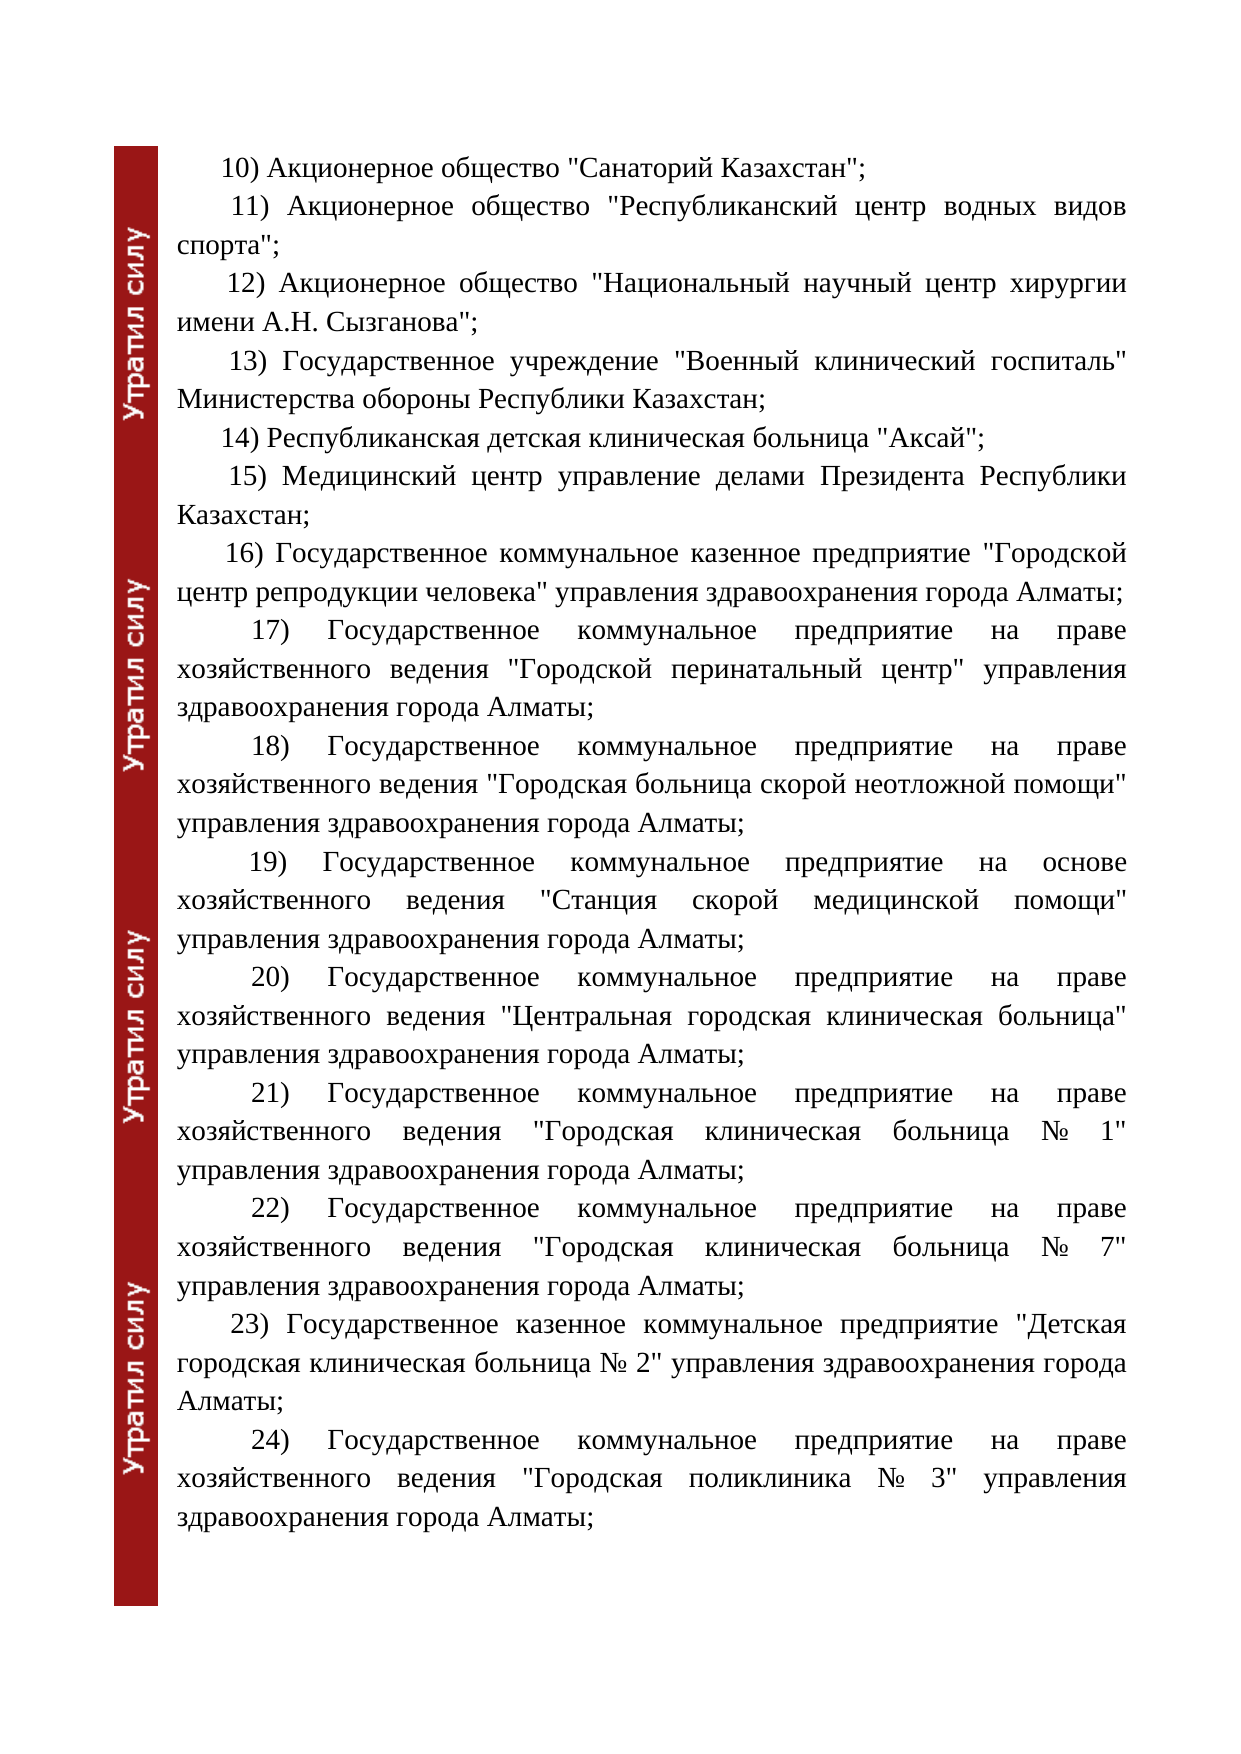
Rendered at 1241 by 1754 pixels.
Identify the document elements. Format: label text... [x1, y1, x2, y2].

picture [114, 530, 158, 535]
text 18) Государственное коммунальное предприятие на праве хозяйственного ведения "Городская больница скорой неотложной помощи" управления здравоохранения города Алматы; [112, 728, 1128, 839]
picture [114, 146, 158, 150]
text 10) Акционерное общество "Санаторий Казахстан"; [112, 150, 1128, 183]
picture [114, 1301, 158, 1306]
picture [114, 1532, 158, 1606]
picture [114, 1417, 158, 1422]
text 12) Акционерное общество "Национальный научный центр хирургии имени А.Н. Сызганова"; [112, 266, 1128, 338]
text 14) Республиканская детская клиническая больница "Аксай"; [112, 420, 1128, 453]
text 23) Государственное казенное коммунальное предприятие "Детская городская клиническая больница № 2" управления здравоохранения города Алматы; [112, 1306, 1128, 1417]
text 22) Государственное коммунальное предприятие на праве хозяйственного ведения "Городская клиническая больница № 7" управления здравоохранения города Алматы; [112, 1191, 1128, 1301]
text 19) Государственное коммунальное предприятие на основе хозяйственного ведения "Станция скорой медицинской помощи" управления здравоохранения города Алматы; [112, 844, 1128, 954]
text 20) Государственное коммунальное предприятие на праве хозяйственного ведения "Центральная городская клиническая больница" управления здравоохранения города Алматы; [112, 959, 1128, 1070]
picture [114, 415, 158, 420]
picture [114, 183, 158, 188]
text 16) Государственное коммунальное казенное предприятие "Городской центр репродукции человека" управления здравоохранения города Алматы; [112, 535, 1128, 607]
picture [114, 1186, 158, 1191]
text 17) Государственное коммунальное предприятие на праве хозяйственного ведения "Городской перинатальный центр" управления здравоохранения города Алматы; [112, 612, 1128, 723]
text 21) Государственное коммунальное предприятие на праве хозяйственного ведения "Городская клиническая больница № 1" управления здравоохранения города Алматы; [112, 1075, 1128, 1186]
text 24) Государственное коммунальное предприятие на праве хозяйственного ведения "Городская поликлиника № 3" управления здравоохранения города Алматы; [112, 1422, 1128, 1532]
picture [114, 839, 158, 844]
picture [114, 723, 158, 728]
text 11) Акционерное общество "Республиканский центр водных видов спорта"; [112, 188, 1128, 261]
picture [114, 261, 158, 266]
picture [114, 1070, 158, 1075]
picture [114, 453, 158, 458]
picture [114, 607, 158, 612]
picture [114, 954, 158, 959]
picture [114, 338, 158, 343]
text 13) Государственное учреждение "Военный клинический госпиталь" Министерства обороны Республики Казахстан; [112, 343, 1128, 415]
text 15) Медицинский центр управление делами Президента Республики Казахстан; [112, 458, 1128, 530]
